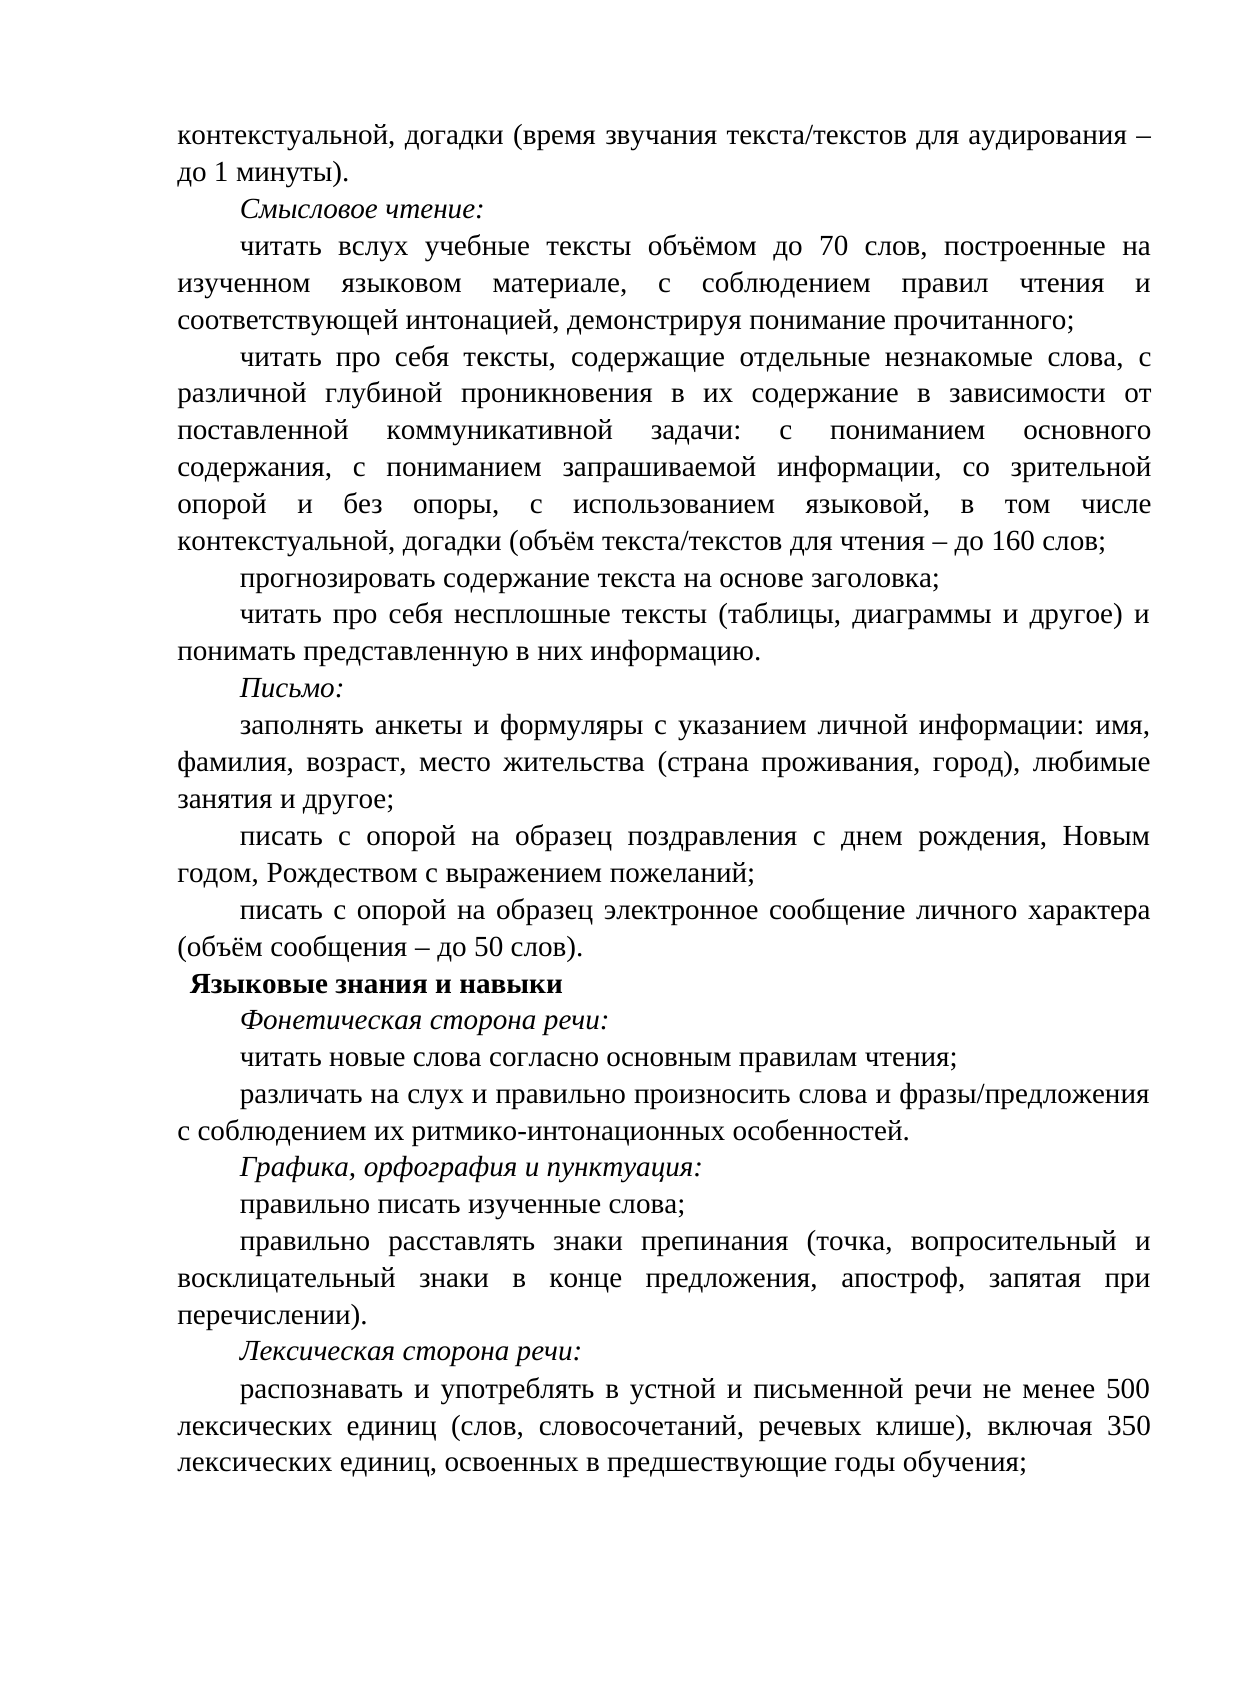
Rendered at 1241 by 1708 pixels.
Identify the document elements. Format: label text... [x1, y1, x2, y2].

text правильно писать изученные слова; [239, 1186, 1163, 1220]
text читать новые слова согласно основным правилам чтения; [239, 1039, 1163, 1073]
text читать про себя тексты, содержащие отдельные незнакомые слова, с различной глубиной проникновения в их содержание в зависимости от поставленной коммуникативной задачи: с пониманием основного содержания, с пониманием запрашиваемой информации, со зрительной опорой и без опоры, с использованием языковой, в том числе контекстуальной, догадки (объём текста/текстов для чтения – до 160 слов; [177, 339, 1151, 557]
text Лексическая сторона речи: [239, 1334, 1163, 1367]
text прогнозировать содержание текста на основе заголовка; [239, 560, 1163, 593]
text писать с опорой на образец поздравления с днем рождения, Новым годом, Рождеством с выражением пожеланий; [177, 818, 1150, 888]
text правильно расставлять знаки препинания (точка, вопросительный и восклицательный знаки в конце предложения, апостроф, запятая при перечислении). [177, 1223, 1151, 1331]
subtitle Языковые знания и навыки [189, 966, 1163, 999]
text распознавать и употреблять в устной и письменной речи не менее 500 лексических единиц (слов, словосочетаний, речевых клише), включая 350 лексических единиц, освоенных в предшествующие годы обучения; [177, 1371, 1151, 1478]
text Фонетическая сторона речи: [239, 1002, 1163, 1036]
text контекстуальной, догадки (время звучания текста/текстов для аудирования – до 1 минуты). [177, 117, 1152, 187]
text различать на слух и правильно произносить слова и фразы/предложения с соблюдением их ритмико-интонационных особенностей. [177, 1076, 1151, 1146]
text читать вслух учебные тексты объёмом до 70 слов, построенные на изученном языковом материале, с соблюдением правил чтения и соответствующей интонацией, демонстрируя понимание прочитанного; [177, 228, 1151, 335]
text Графика, орфография и пунктуация: [239, 1149, 1163, 1183]
text читать про себя несплошные тексты (таблицы, диаграммы и другое) и понимать представленную в них информацию. [177, 596, 1151, 667]
text заполнять анкеты и формуляры с указанием личной информации: имя, фамилия, возраст, место жительства (страна проживания, город), любимые занятия и другое; [177, 707, 1151, 815]
text писать с опорой на образец электронное сообщение личного характера (объём сообщения – до 50 слов). [177, 892, 1152, 962]
text Письмо: [239, 671, 1163, 704]
text Смысловое чтение: [239, 191, 1163, 224]
